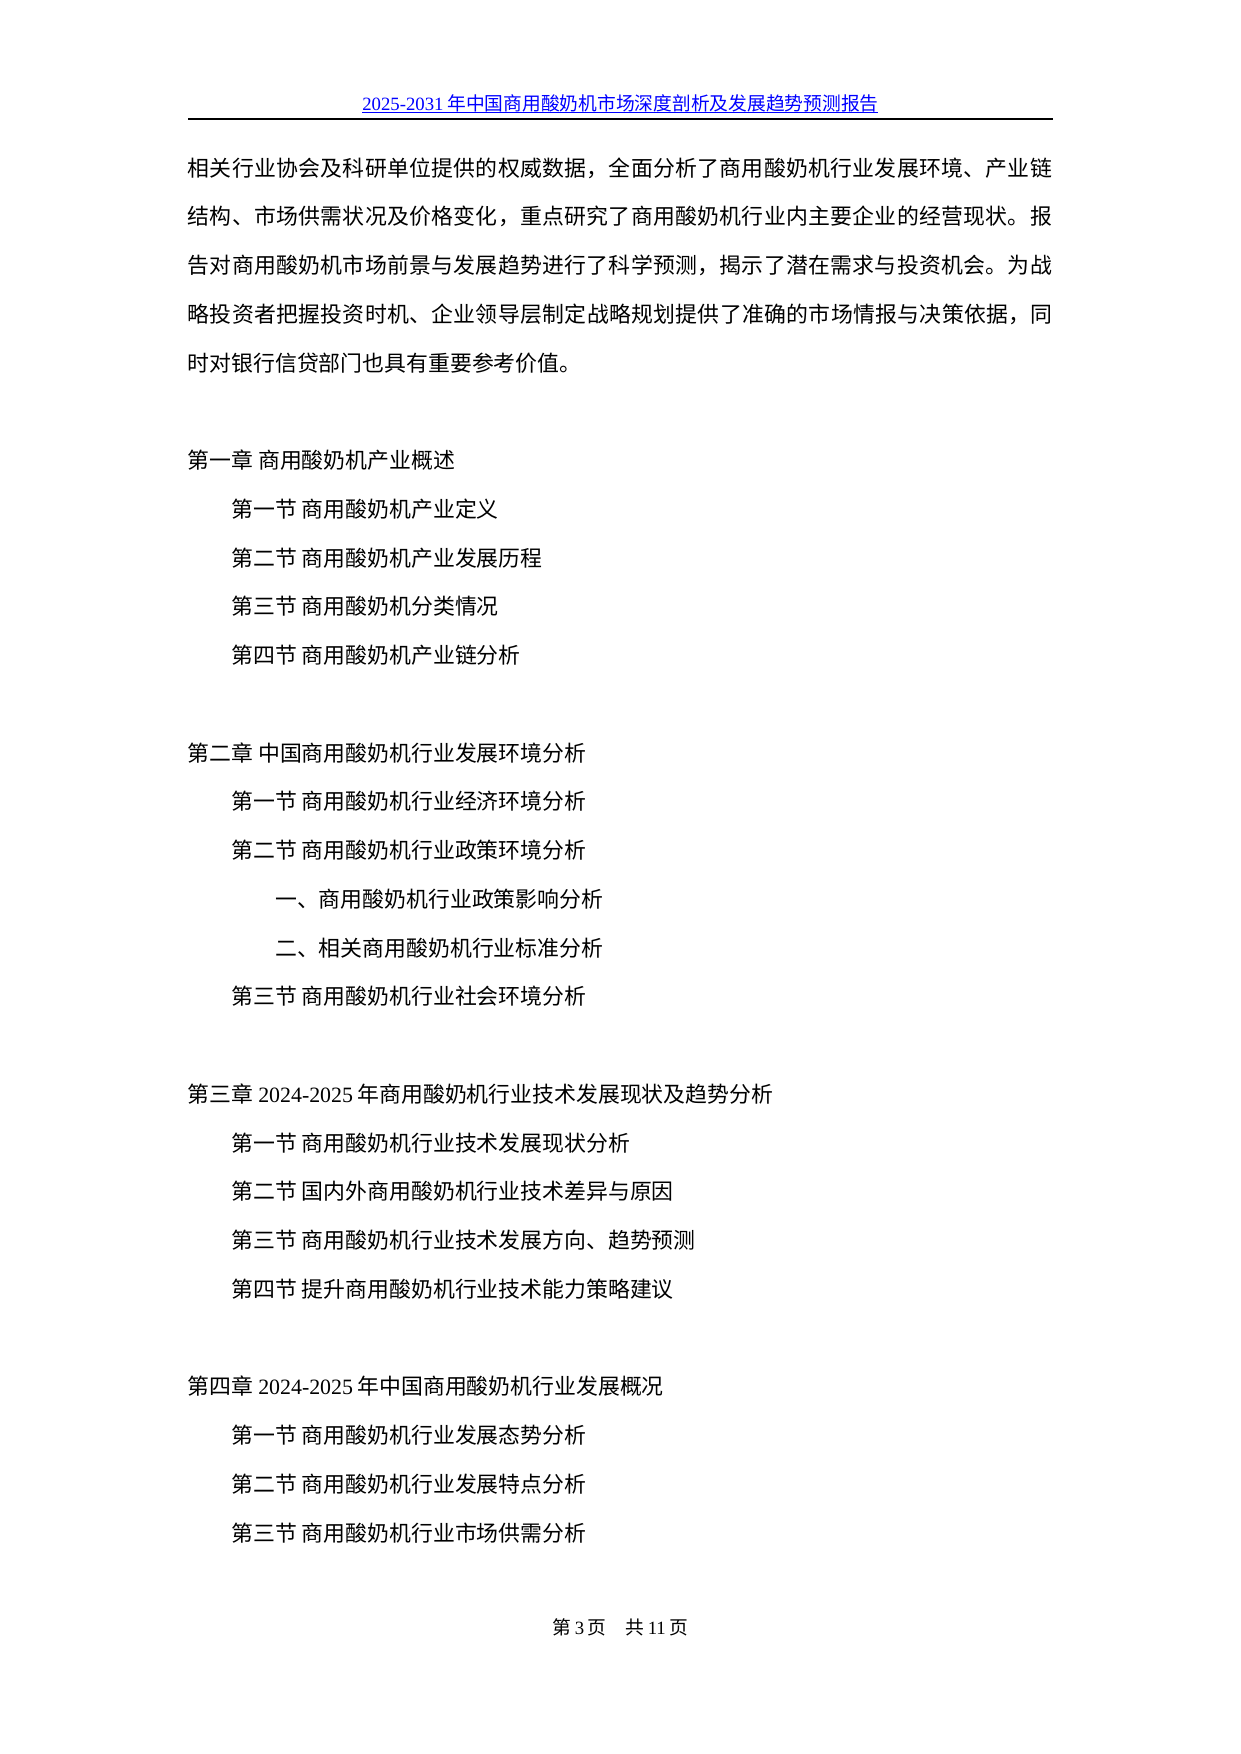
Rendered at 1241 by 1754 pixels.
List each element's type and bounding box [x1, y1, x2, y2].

text [187, 150, 1053, 1548]
